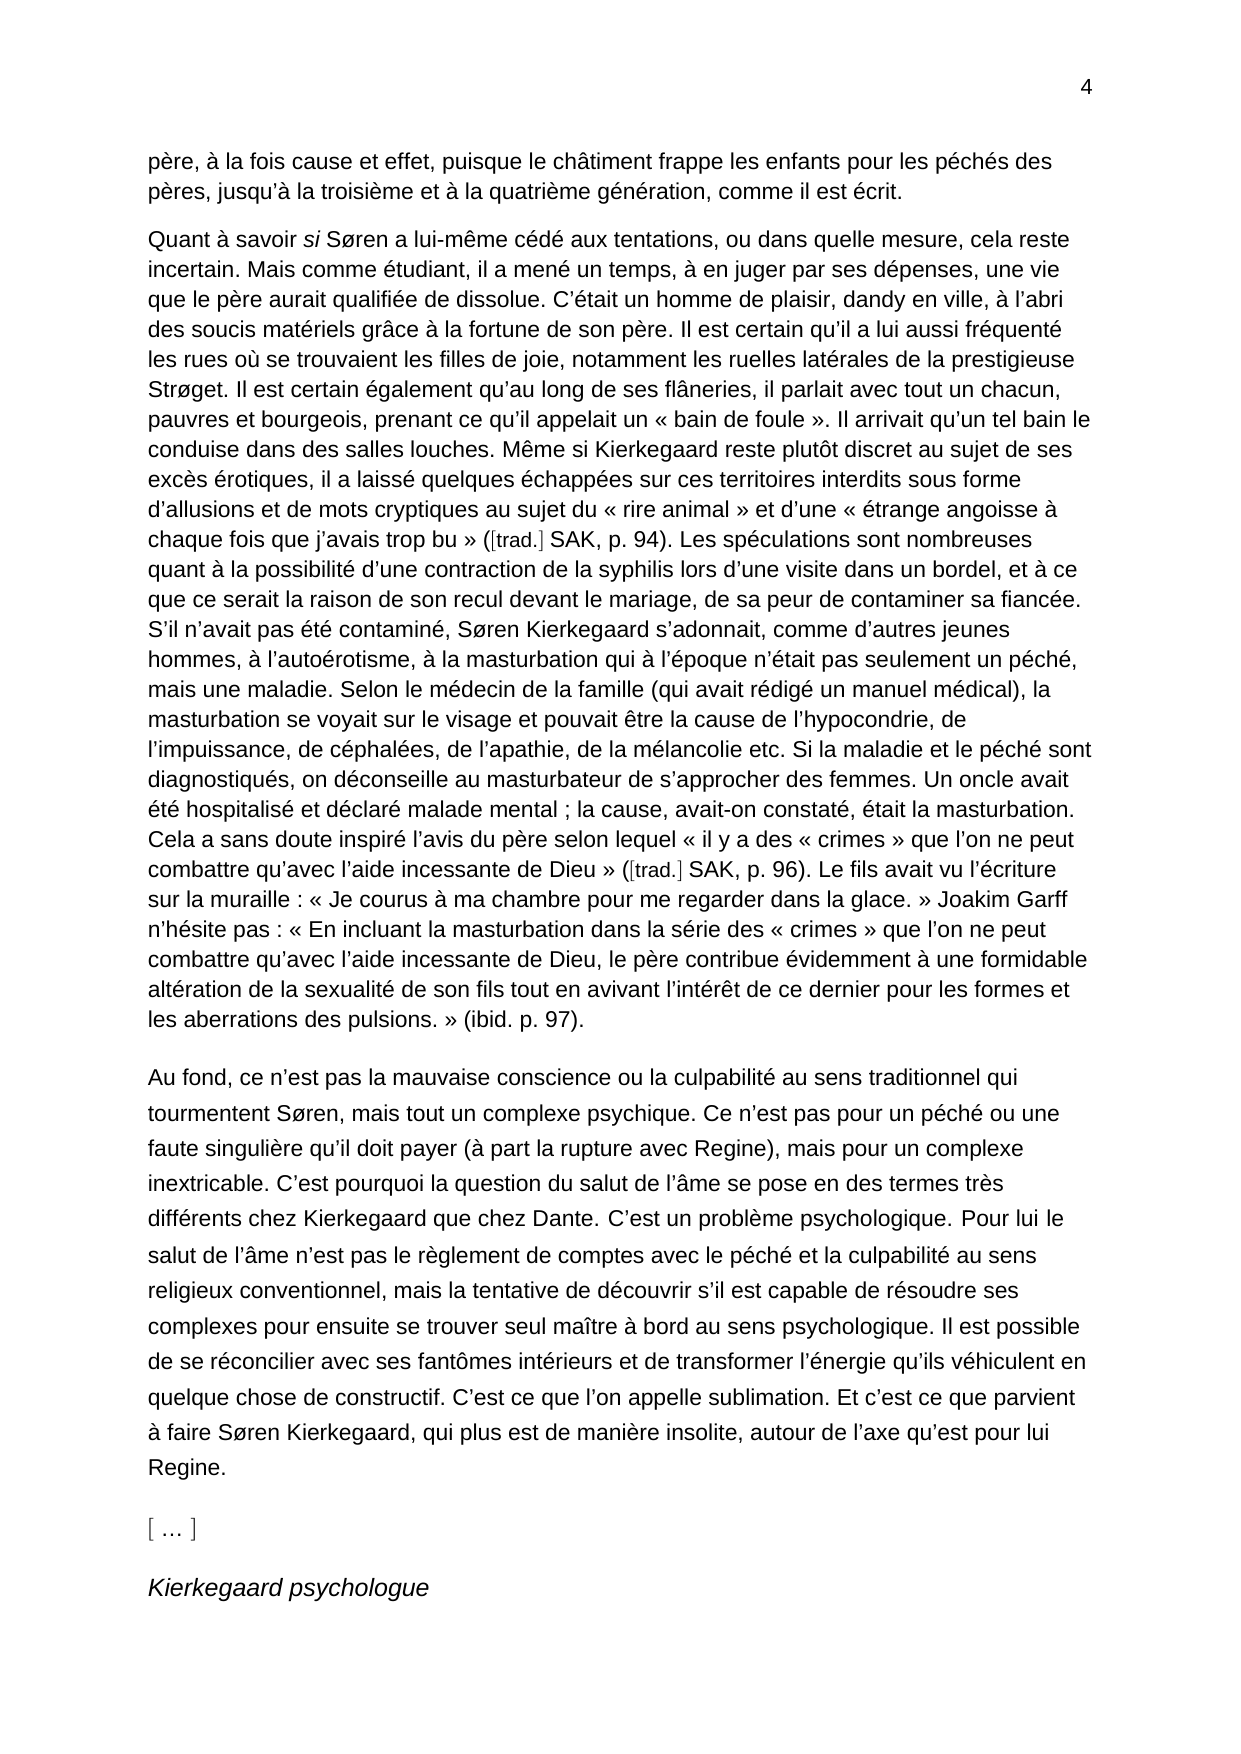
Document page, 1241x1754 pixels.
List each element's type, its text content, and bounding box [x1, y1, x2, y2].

text Au fond, ce n’est pas la mauvaise conscience ou la culpabilité au sens traditionnel qui tourmentent Søren, mais tout un complexe psychique. Ce n’est pas pour un péché ou une faute singulière qu’il doit payer (à part la rupture avec Regine), mais pour un complexe inextricable. C’est pourquoi la question du salut de l’âme se pose en des termes très différents chez Kierkegaard que chez Dante. C’est un problème psychologique. Pour lui le salut de l’âme n’est pas le règlement de comptes avec le péché et la culpabilité au sens religieux conventionnel, mais la tentative de découvrir s’il est capable de résoudre ses complexes pour ensuite se trouver seul maître à bord au sens psychologique. Il est possible de se réconcilier avec ses fantômes intérieurs et de transformer l’énergie qu’ils véhiculent en quelque chose de constructif. C’est ce que l’on appelle sublimation. Et c’est ce que parvient à faire Søren Kierkegaard, qui plus est de manière insolite, autour de l’axe qu’est pour lui Regine. [148, 1055, 1093, 1481]
text Quant à savoir si Søren a lui-même cédé aux tentations, ou dans quelle mesure, cela reste incertain. Mais comme étudiant, il a mené un temps, à en juger par ses dépenses, une vie que le père aurait qualifiée de dissolue. C’était un homme de plaisir, dandy en ville, à l’abri des soucis matériels grâce à la fortune de son père. Il est certain qu’il a lui aussi fréquenté les rues où se trouvaient les filles de joie, notamment les ruelles latérales de la prestigieuse Strøget. Il est certain également qu’au long de ses flâneries, il parlait avec tout un chacun, pauvres et bourgeois, prenant ce qu’il appelait un « bain de foule ». Il arrivait qu’un tel bain le conduise dans des salles louches. Même si Kierkegaard reste plutôt discret au sujet de ses excès érotiques, il a laissé quelques échappées sur ces territoires interdits sous forme d’allusions et de mots cryptiques au sujet du « rire animal » et d’une « étrange angoisse à chaque fois que j’avais trop bu » (trad. SAK, p. 94). Les spéculations sont nombreuses quant à la possibilité d’une contraction de la syphilis lors d’une visite dans un bordel, et à ce que ce serait la raison de son recul devant le mariage, de sa peur de contaminer sa fiancée. S’il n’avait pas été contaminé, Søren Kierkegaard s’adonnait, comme d’autres jeunes hommes, à l’autoérotisme, à la masturbation qui à l’époque n’était pas seulement un péché, mais une maladie. Selon le médecin de la famille (qui avait rédigé un manuel médical), la masturbation se voyait sur le visage et pouvait être la cause de l’hypocondrie, de l’impuissance, de céphalées, de l’apathie, de la mélancolie etc. Si la maladie et le péché sont diagnostiqués, on déconseille au masturbateur de s’approcher des femmes. Un oncle avait été hospitalisé et déclaré malade mental ; la cause, avait-on constaté, était la masturbation. Cela a sans doute inspiré l’avis du père selon lequel « il y a des « crimes » que l’on ne peut combattre qu’avec l’aide incessante de Dieu » (trad. SAK, p. 96). Le fils avait vu l’écriture sur la muraille : « Je courus à ma chambre pour me regarder dans la glace. » Joakim Garff n’hésite pas : « En incluant la masturbation dans la série des « crimes » que l’on ne peut combattre qu’avec l’aide incessante de Dieu, le père contribue évidemment à une formidable altération de la sexualité de son fils tout en avivant l’intérêt de ce dernier pour les formes et les aberrations des pulsions. » (ibid. p. 97). [148, 226, 1093, 1033]
text Kierkegaard psychologue [148, 1566, 1093, 1601]
text … [148, 1506, 1093, 1541]
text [148, 148, 1093, 204]
